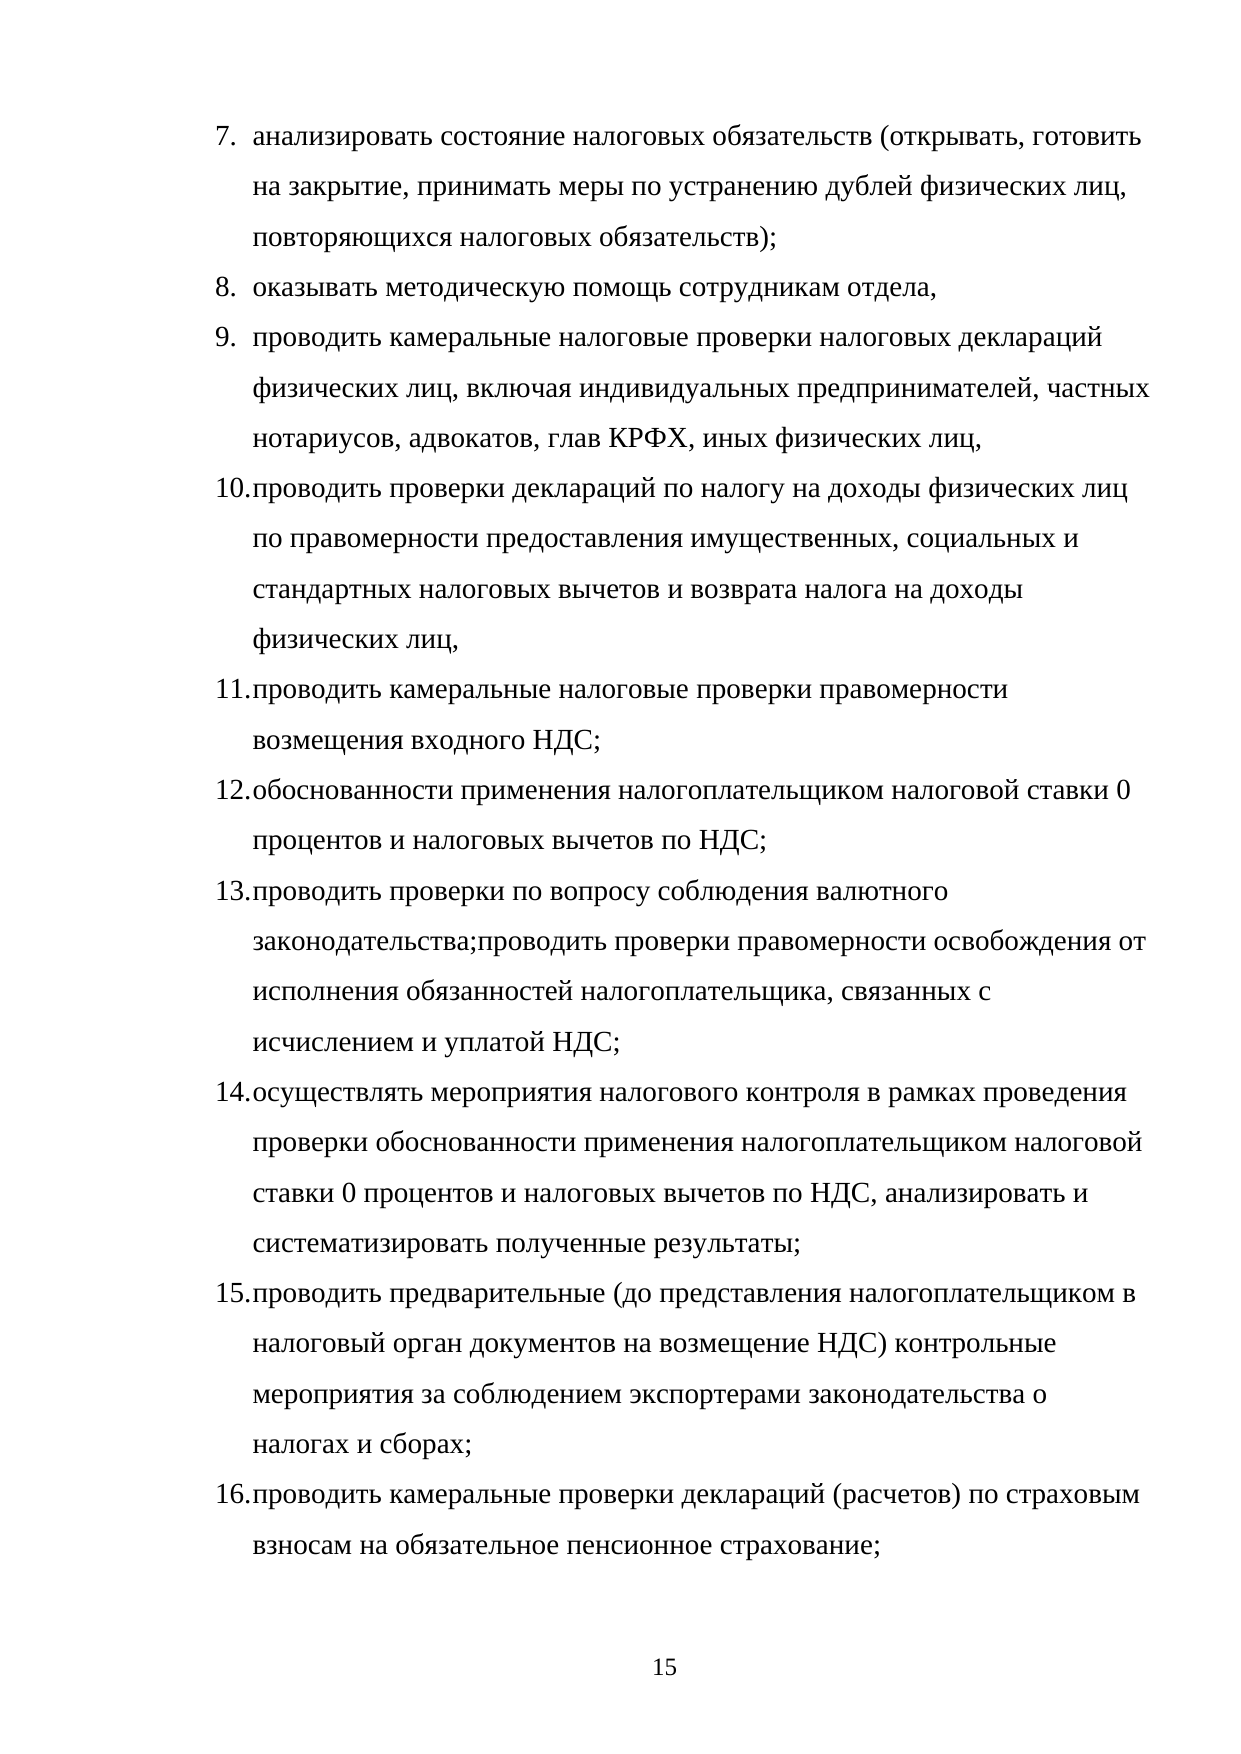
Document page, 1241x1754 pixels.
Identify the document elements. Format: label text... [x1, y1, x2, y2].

list проводить камеральные налоговые проверки правомерности возмещения входного НДС; [215, 672, 1152, 755]
list проводить камеральные налоговые проверки налоговых деклараций физических лиц, включая индивидуальных предпринимателей, частных нотариусов, адвокатов, глав КРФХ, иных физических лиц, [215, 319, 1152, 453]
list анализировать состояние налоговых обязательств (открывать, готовить на закрытие, принимать меры по устранению дублей физических лиц, повторяющихся налоговых обязательств); [215, 118, 1152, 252]
list проводить камеральные проверки деклараций (расчетов) по страховым взносам на обязательное пенсионное страхование; [215, 1477, 1152, 1560]
list осуществлять мероприятия налогового контроля в рамках проведения проверки обоснованности применения налогоплательщиком налоговой ставки 0 процентов и налоговых вычетов по НДС, анализировать и систематизировать полученные результаты; [215, 1074, 1152, 1258]
list проводить проверки деклараций по налогу на доходы физических лиц по правомерности предоставления имущественных, социальных и стандартных налоговых вычетов и возврата налога на доходы физических лиц, [215, 470, 1152, 655]
list проводить предварительные (до представления налогоплательщиком в налоговый орган документов на возмещение НДС) контрольные мероприятия за соблюдением экспортерами законодательства о налогах и сборах; [215, 1275, 1152, 1460]
list обоснованности применения налогоплательщиком налоговой ставки 0 процентов и налоговых вычетов по НДС; [215, 772, 1152, 856]
list оказывать методическую помощь сотрудникам отдела, [215, 269, 1152, 303]
list проводить проверки по вопросу соблюдения валютного законодательства;проводить проверки правомерности освобождения от исполнения обязанностей налогоплательщика, связанных с исчислением и уплатой НДС; [215, 873, 1152, 1057]
